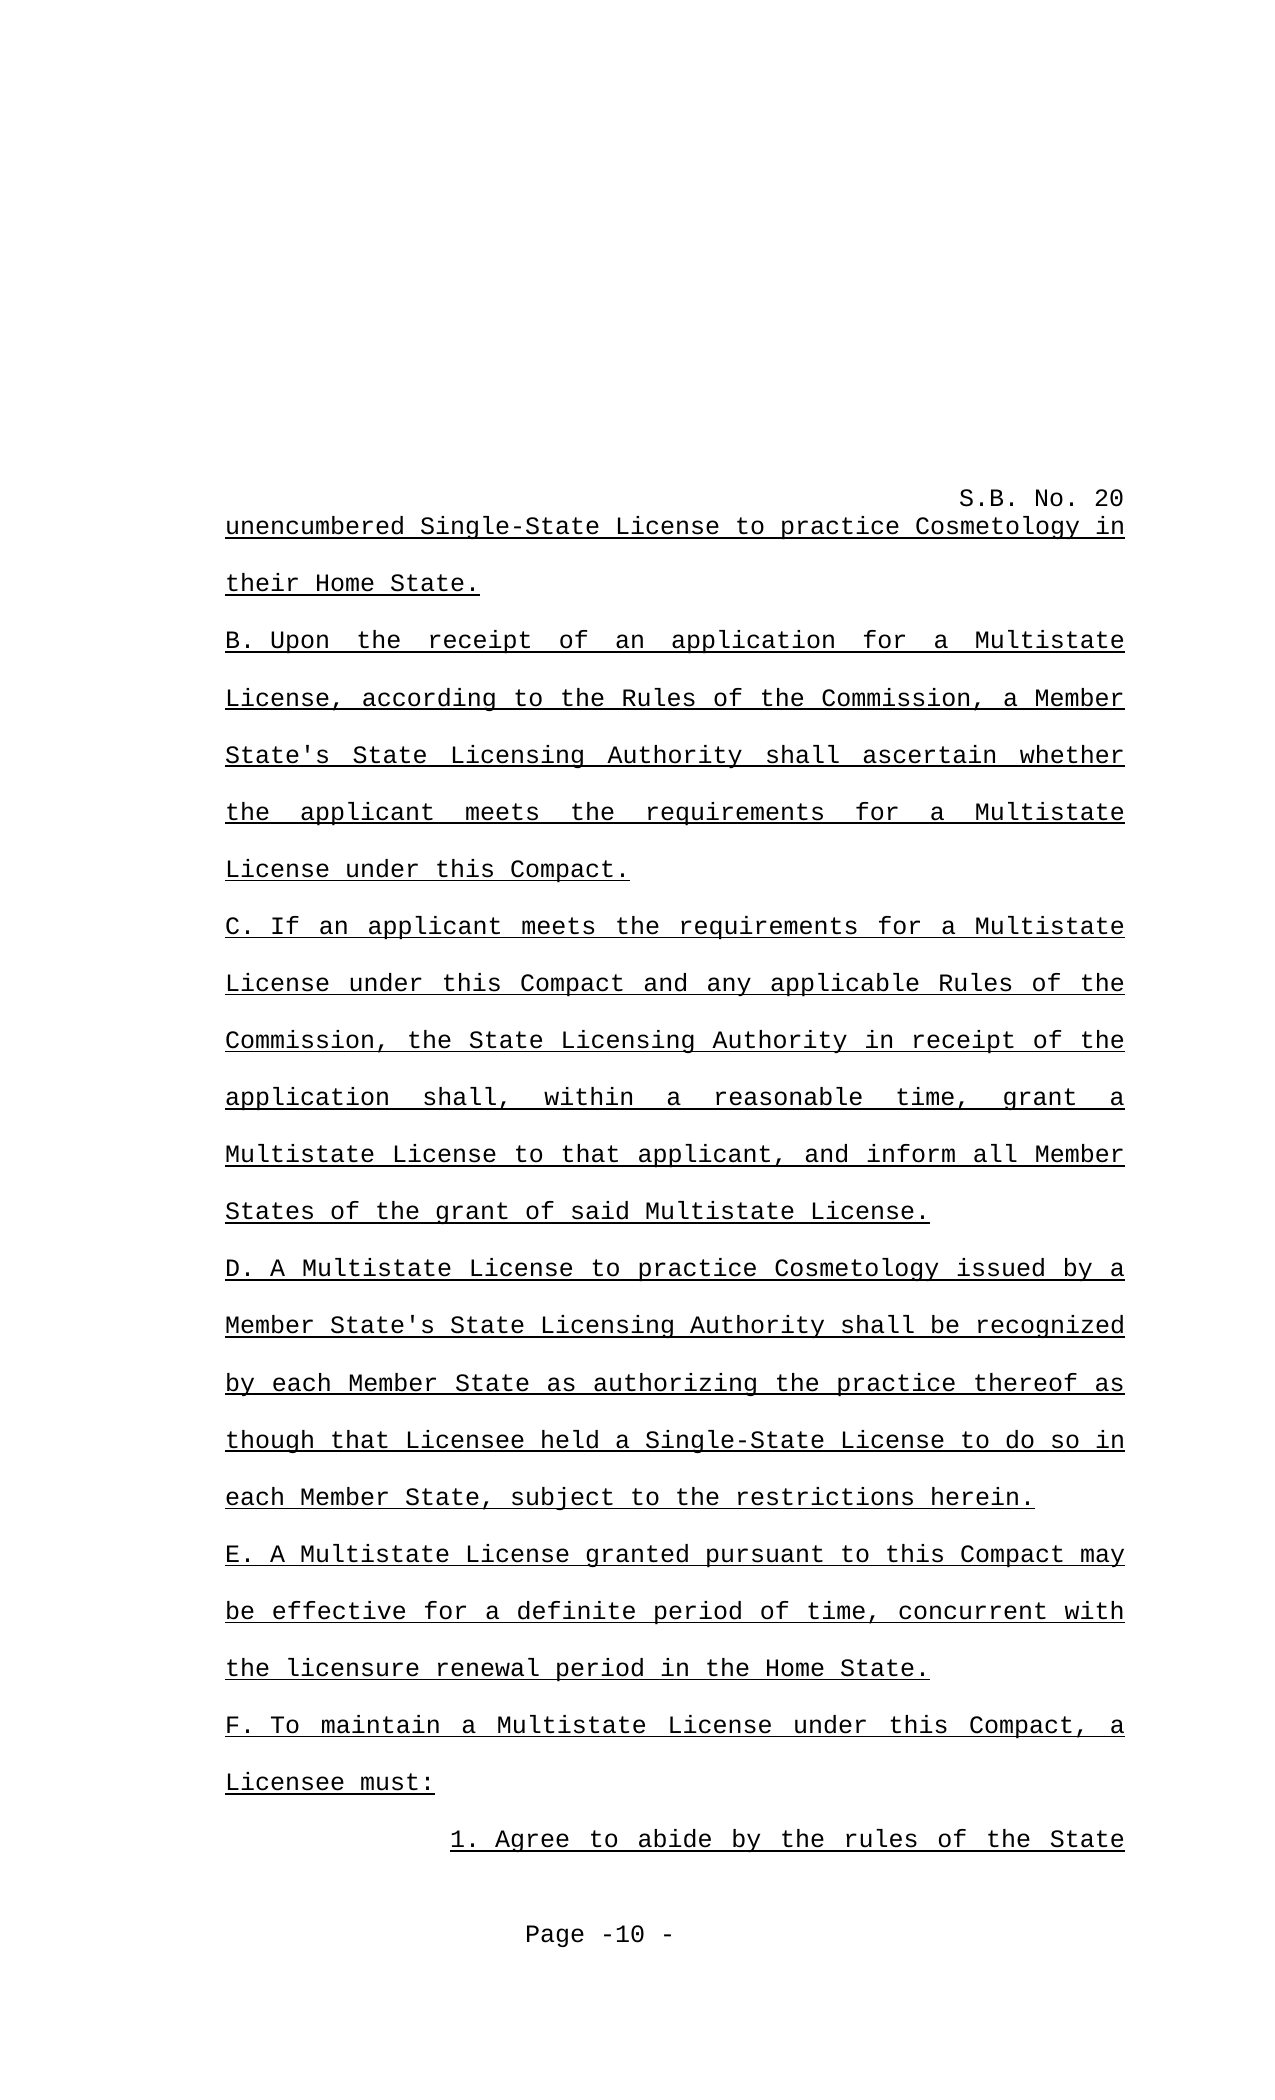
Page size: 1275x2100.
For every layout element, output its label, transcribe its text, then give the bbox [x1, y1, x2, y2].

text B. Upon the receipt of an application for a Multistate License, according to the Rules of the Commission, a Member State's State Licensing Authority shall ascertain whether the applicant meets the requirements for a Multistate License under this Compact. [225, 710, 1125, 765]
text C. If an applicant meets the requirements for a Multistate License under this Compact and any applicable Rules of the Commission, the State Licensing Authority in receipt of the application shall, within a reasonable time, grant a Multistate License to that applicant, and inform all Member States of the grant of said Multistate License. [225, 938, 1125, 994]
text E. A Multistate License granted pursuant to this Compact may be effective for a definite period of time, concurrent with the licensure renewal period in the Home State. [225, 1541, 1125, 1565]
text D. A Multistate License to practice Cosmetology issued by a Member State's State Licensing Authority shall be recognized by each Member State as authorizing the practice thereof as though that Licensee held a Single-State License to do so in each Member State, subject to the restrictions herein. [225, 1338, 1125, 1393]
text C. If an applicant meets the requirements for a Multistate License under this Compact and any applicable Rules of the Commission, the State Licensing Authority in receipt of the application shall, within a reasonable time, grant a Multistate License to that applicant, and inform all Member States of the grant of said Multistate License. [225, 1052, 1125, 1108]
text D. A Multistate License to practice Cosmetology issued by a Member State's State Licensing Authority shall be recognized by each Member State as authorizing the practice thereof as though that Licensee held a Single-State License to do so in each Member State, subject to the restrictions herein. [225, 1395, 1125, 1450]
text F. To maintain a Multistate License under this Compact, a Licensee must: [225, 1737, 1125, 1798]
text F. To maintain a Multistate License under this Compact, a Licensee must: [225, 1712, 1125, 1736]
text D. A Multistate License to practice Cosmetology issued by a Member State's State Licensing Authority shall be recognized by each Member State as authorizing the practice thereof as though that Licensee held a Single-State License to do so in each Member State, subject to the restrictions herein. [225, 1281, 1125, 1336]
text B. Upon the receipt of an application for a Multistate License, according to the Rules of the Commission, a Member State's State Licensing Authority shall ascertain whether the applicant meets the requirements for a Multistate License under this Compact. [225, 767, 1125, 822]
text B. Upon the receipt of an application for a Multistate License, according to the Rules of the Commission, a Member State's State Licensing Authority shall ascertain whether the applicant meets the requirements for a Multistate License under this Compact. [225, 653, 1125, 708]
text E. A Multistate License granted pursuant to this Compact may be effective for a definite period of time, concurrent with the licensure renewal period in the Home State. [225, 1623, 1125, 1684]
text C. If an applicant meets the requirements for a Multistate License under this Compact and any applicable Rules of the Commission, the State Licensing Authority in receipt of the application shall, within a reasonable time, grant a Multistate License to that applicant, and inform all Member States of the grant of said Multistate License. [225, 1167, 1125, 1227]
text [300, 1827, 1125, 1855]
text B. Upon the receipt of an application for a Multistate License, according to the Rules of the Commission, a Member State's State Licensing Authority shall ascertain whether the applicant meets the requirements for a Multistate License under this Compact. [225, 628, 1125, 651]
text D. A Multistate License to practice Cosmetology issued by a Member State's State Licensing Authority shall be recognized by each Member State as authorizing the practice thereof as though that Licensee held a Single-State License to do so in each Member State, subject to the restrictions herein. [225, 1452, 1125, 1513]
text B. Upon the receipt of an application for a Multistate License, according to the Rules of the Commission, a Member State's State Licensing Authority shall ascertain whether the applicant meets the requirements for a Multistate License under this Compact. [225, 824, 1125, 885]
text D. A Multistate License to practice Cosmetology issued by a Member State's State Licensing Authority shall be recognized by each Member State as authorizing the practice thereof as though that Licensee held a Single-State License to do so in each Member State, subject to the restrictions herein. [225, 1256, 1125, 1279]
text C. If an applicant meets the requirements for a Multistate License under this Compact and any applicable Rules of the Commission, the State Licensing Authority in receipt of the application shall, within a reasonable time, grant a Multistate License to that applicant, and inform all Member States of the grant of said Multistate License. [225, 1110, 1125, 1165]
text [225, 514, 1125, 537]
text E. A Multistate License granted pursuant to this Compact may be effective for a definite period of time, concurrent with the licensure renewal period in the Home State. [225, 1566, 1125, 1622]
text C. If an applicant meets the requirements for a Multistate License under this Compact and any applicable Rules of the Commission, the State Licensing Authority in receipt of the application shall, within a reasonable time, grant a Multistate License to that applicant, and inform all Member States of the grant of said Multistate License. [225, 995, 1125, 1051]
text C. If an applicant meets the requirements for a Multistate License under this Compact and any applicable Rules of the Commission, the State Licensing Authority in receipt of the application shall, within a reasonable time, grant a Multistate License to that applicant, and inform all Member States of the grant of said Multistate License. [225, 913, 1125, 937]
